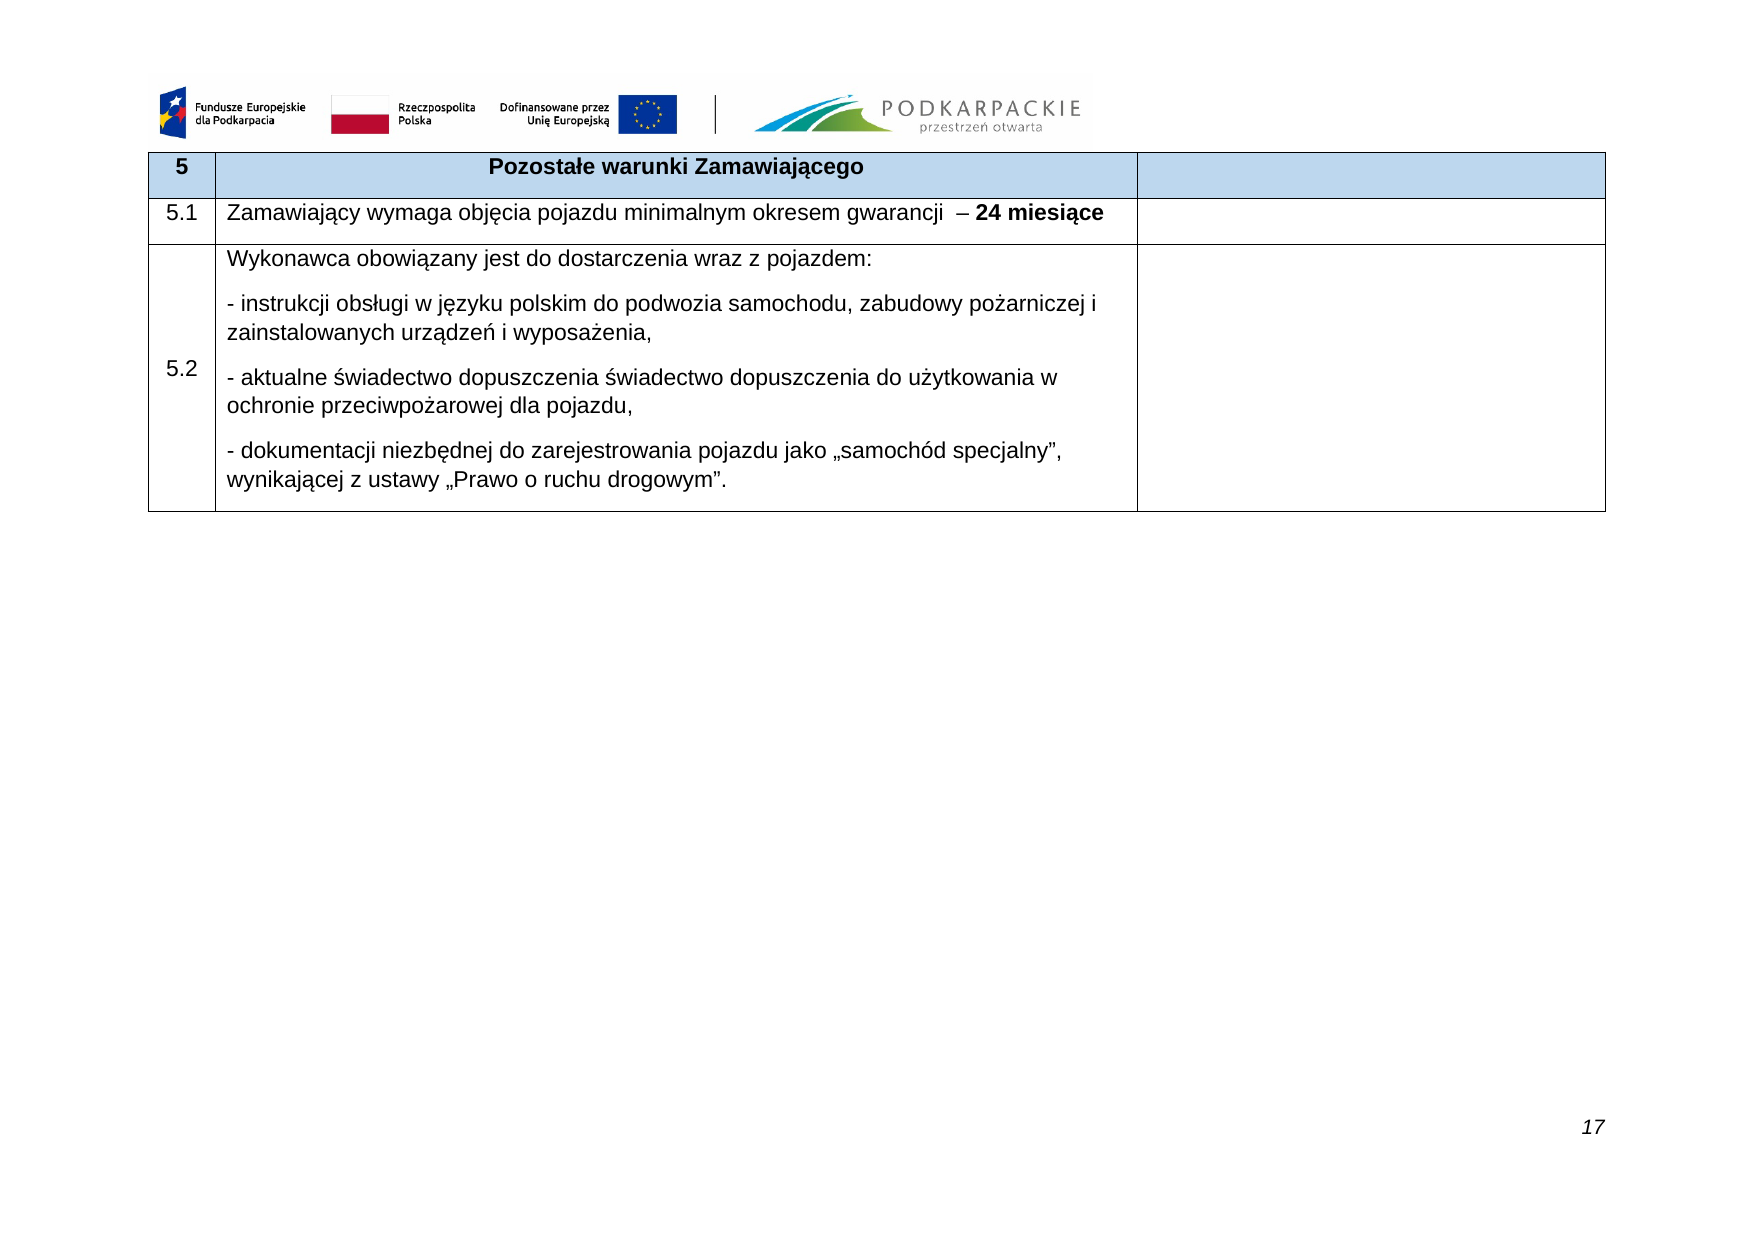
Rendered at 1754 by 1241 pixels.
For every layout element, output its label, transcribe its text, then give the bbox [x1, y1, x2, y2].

table_cell [1138, 245, 1605, 511]
picture [147, 73, 1093, 152]
table_cell 5.2 [149, 245, 215, 511]
table_cell 5.1 [149, 199, 215, 244]
table_cell 5 [149, 153, 215, 198]
table_cell Pozostałe warunki Zamawiającego [216, 153, 1137, 198]
table_cell [1138, 153, 1605, 198]
table_cell [1138, 199, 1605, 244]
table_cell Zamawiający wymaga objęcia pojazdu minimalnym okresem gwarancji – 24 miesiące [216, 199, 1137, 244]
table_cell Wykonawca obowiązany jest do dostarczenia wraz z pojazdem: - instrukcji obsługi w języku polskim do podwozia samochodu, zabudowy pożarniczej i zainstalowanych urządzeń i wyposażenia, - aktualne świadectwo dopuszczenia świadectwo dopuszczenia do użytkowania w ochronie przeciwpożarowej dla pojazdu, - dokumentacji niezbędnej do zarejestrowania pojazdu jako „samochód specjalny”, wynikającej z ustawy „Prawo o ruchu drogowym”. [216, 245, 1137, 511]
